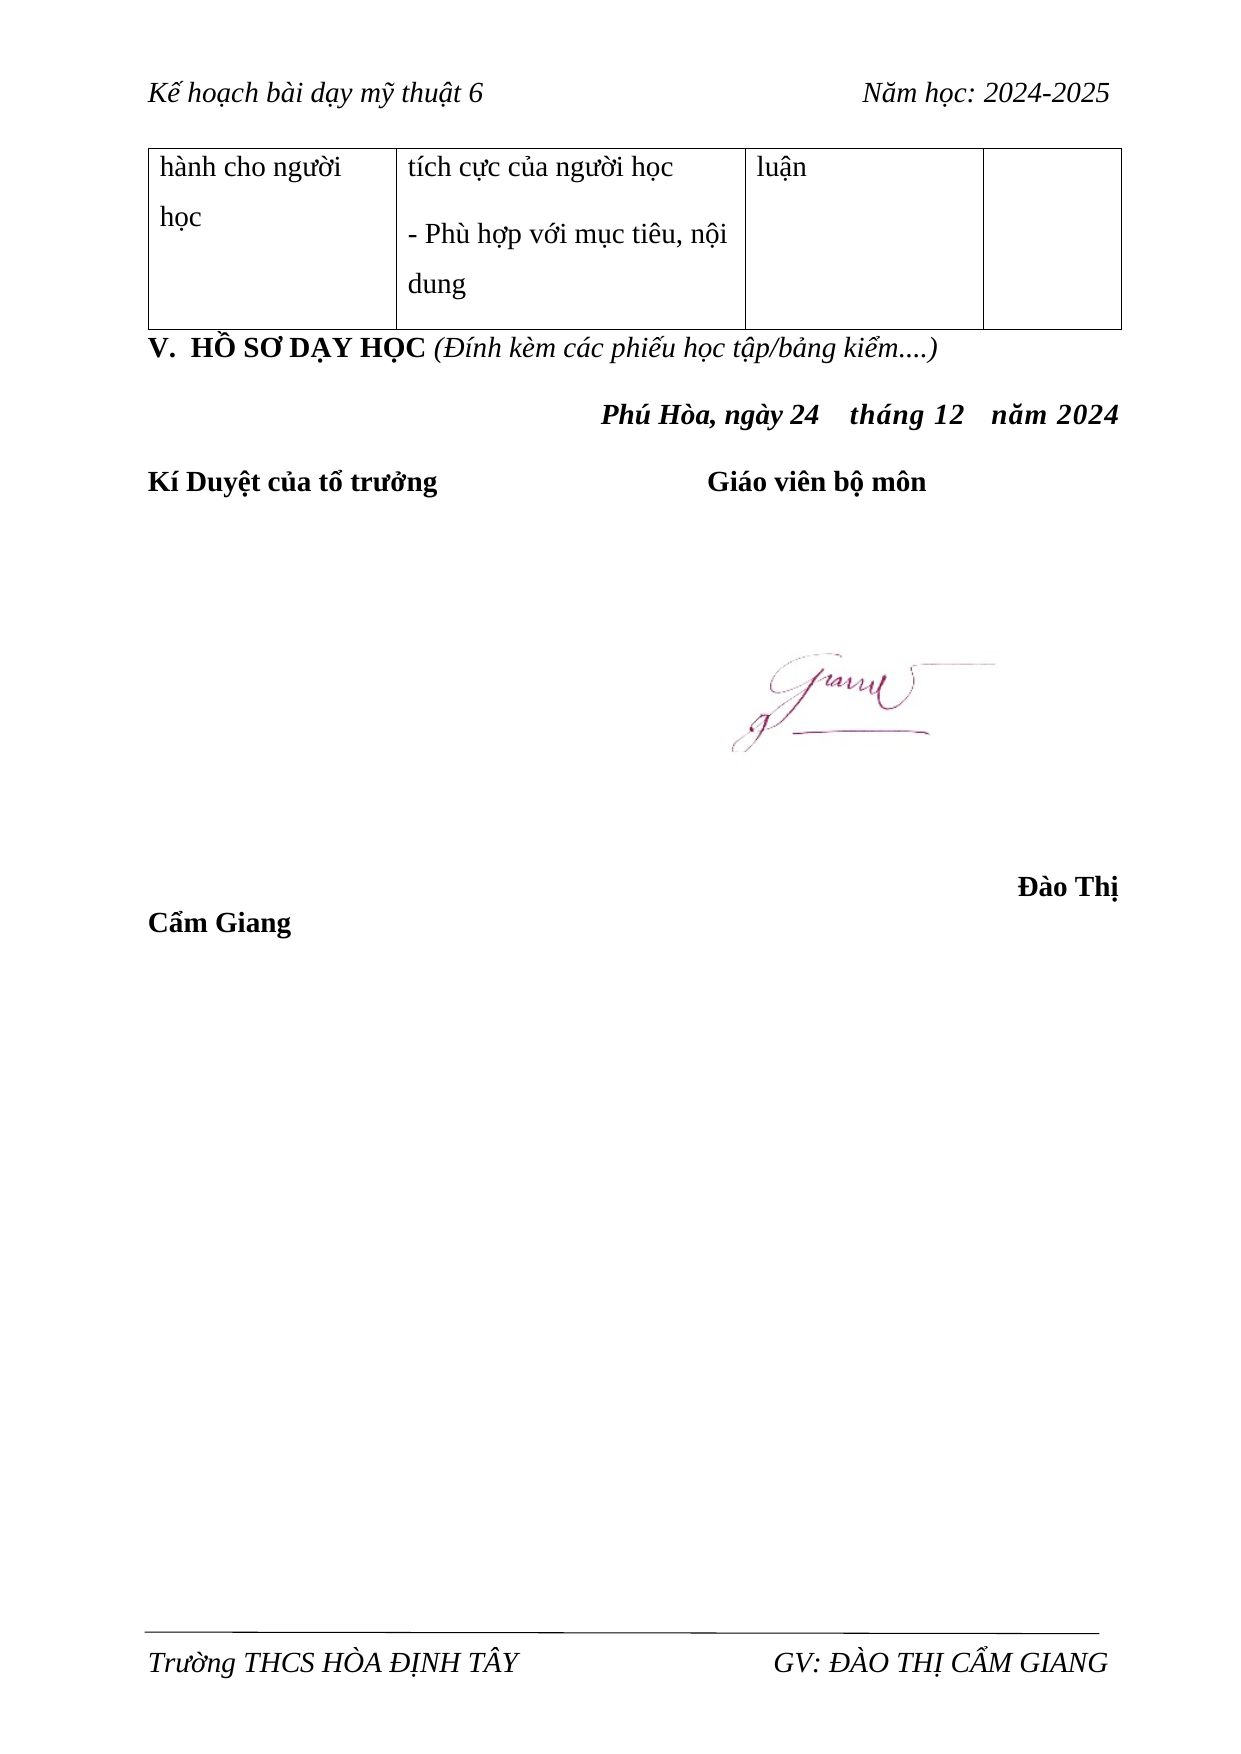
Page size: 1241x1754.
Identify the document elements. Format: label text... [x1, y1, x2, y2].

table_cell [397, 149, 745, 329]
text Phú Hòa, ngày 24 tháng 12 năm 2024 [148, 397, 1122, 431]
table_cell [746, 149, 983, 329]
table_cell [984, 149, 1121, 329]
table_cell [149, 149, 396, 329]
text Đào Thị Cẩm Giang [148, 869, 1122, 939]
picture [713, 518, 999, 875]
text Kí Duyệt của tổ trưởng Giáo viên bộ môn [148, 464, 1122, 498]
text V. HỒ SƠ DẠY HỌC (Đính kèm các phiếu học tập/bảng kiểm....) [148, 330, 1122, 364]
